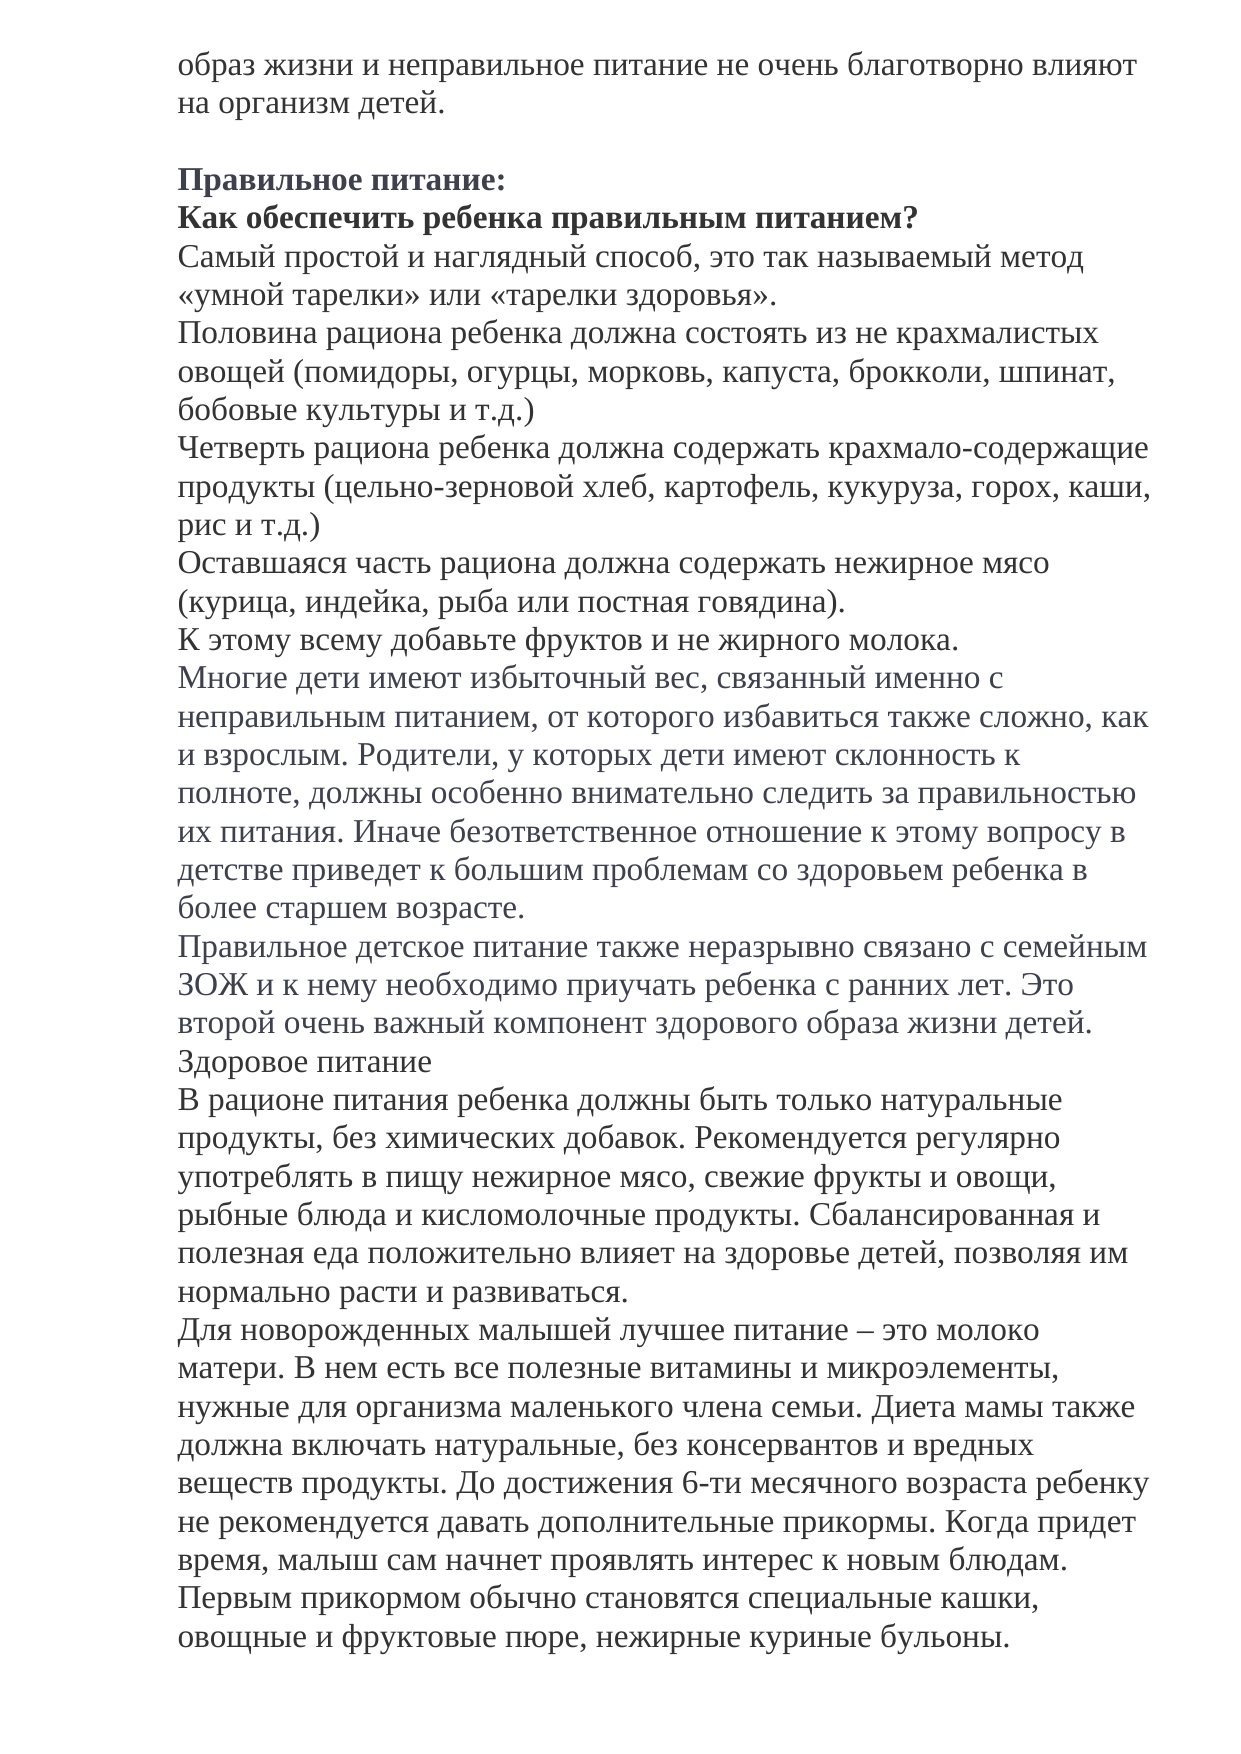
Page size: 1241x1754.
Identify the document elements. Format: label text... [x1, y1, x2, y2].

text Для новорожденных малышей лучшее питание – это молоко матери. В нем есть все полезные витамины и микроэлементы, нужные для организма маленького члена семьи. Диета мамы также должна включать натуральные, без консервантов и вредных веществ продукты. До достижения 6-ти месячного возраста ребенку не рекомендуется давать дополнительные прикормы. Когда придет время, малыш сам начнет проявлять интерес к новым блюдам. Первым прикормом обычно становятся специальные кашки, овощные и фруктовые пюре, нежирные куриные бульоны. [177, 1309, 1152, 1654]
text Правильное детское питание также неразрывно связано с семейным ЗОЖ и к нему необходимо приучать ребенка с ранних лет. Это второй очень важный компонент здорового образа жизни детей. [177, 926, 1152, 1041]
text Здоровое питание [177, 1041, 1152, 1079]
text Многие дети имеют избыточный вес, связанный именно с неправильным питанием, от которого избавиться также сложно, как и взрослым. Родители, у которых дети имеют склонность к полноте, должны особенно внимательно следить за правильностью их питания. Иначе безответственное отношение к этому вопросу в детстве приведет к большим проблемам со здоровьем ребенка в более старшем возрасте. [177, 658, 1152, 926]
text В рационе питания ребенка должны быть только натуральные продукты, без химических добавок. Рекомендуется регулярно употреблять в пищу нежирное мясо, свежие фрукты и овощи, рыбные блюда и кисломолочные продукты. Сбалансированная и полезная еда положительно влияет на здоровье детей, позволяя им нормально расти и развиваться. [177, 1079, 1152, 1309]
text Как обеспечить ребенка правильным питанием? [177, 198, 1152, 236]
text К этому всему добавьте фруктов и не жирного молока. [177, 619, 1152, 658]
text Половина рациона ребенка должна состоять из не крахмалистых овощей (помидоры, огурцы, морковь, капуста, брокколи, шпинат, бобовые культуры и т.д.) [177, 313, 1152, 428]
text Правильное питание: [177, 159, 1152, 198]
text Четверть рациона ребенка должна содержать крахмало-содержащие продукты (цельно-зерновой хлеб, картофель, кукуруза, горох, каши, рис и т.д.) [177, 428, 1152, 543]
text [177, 44, 1152, 121]
text Оставшаяся часть рациона должна содержать нежирное мясо (курица, индейка, рыба или постная говядина). [177, 543, 1152, 619]
text Самый простой и наглядный способ, это так называемый метод «умной тарелки» или «тарелки здоровья». [177, 236, 1152, 313]
